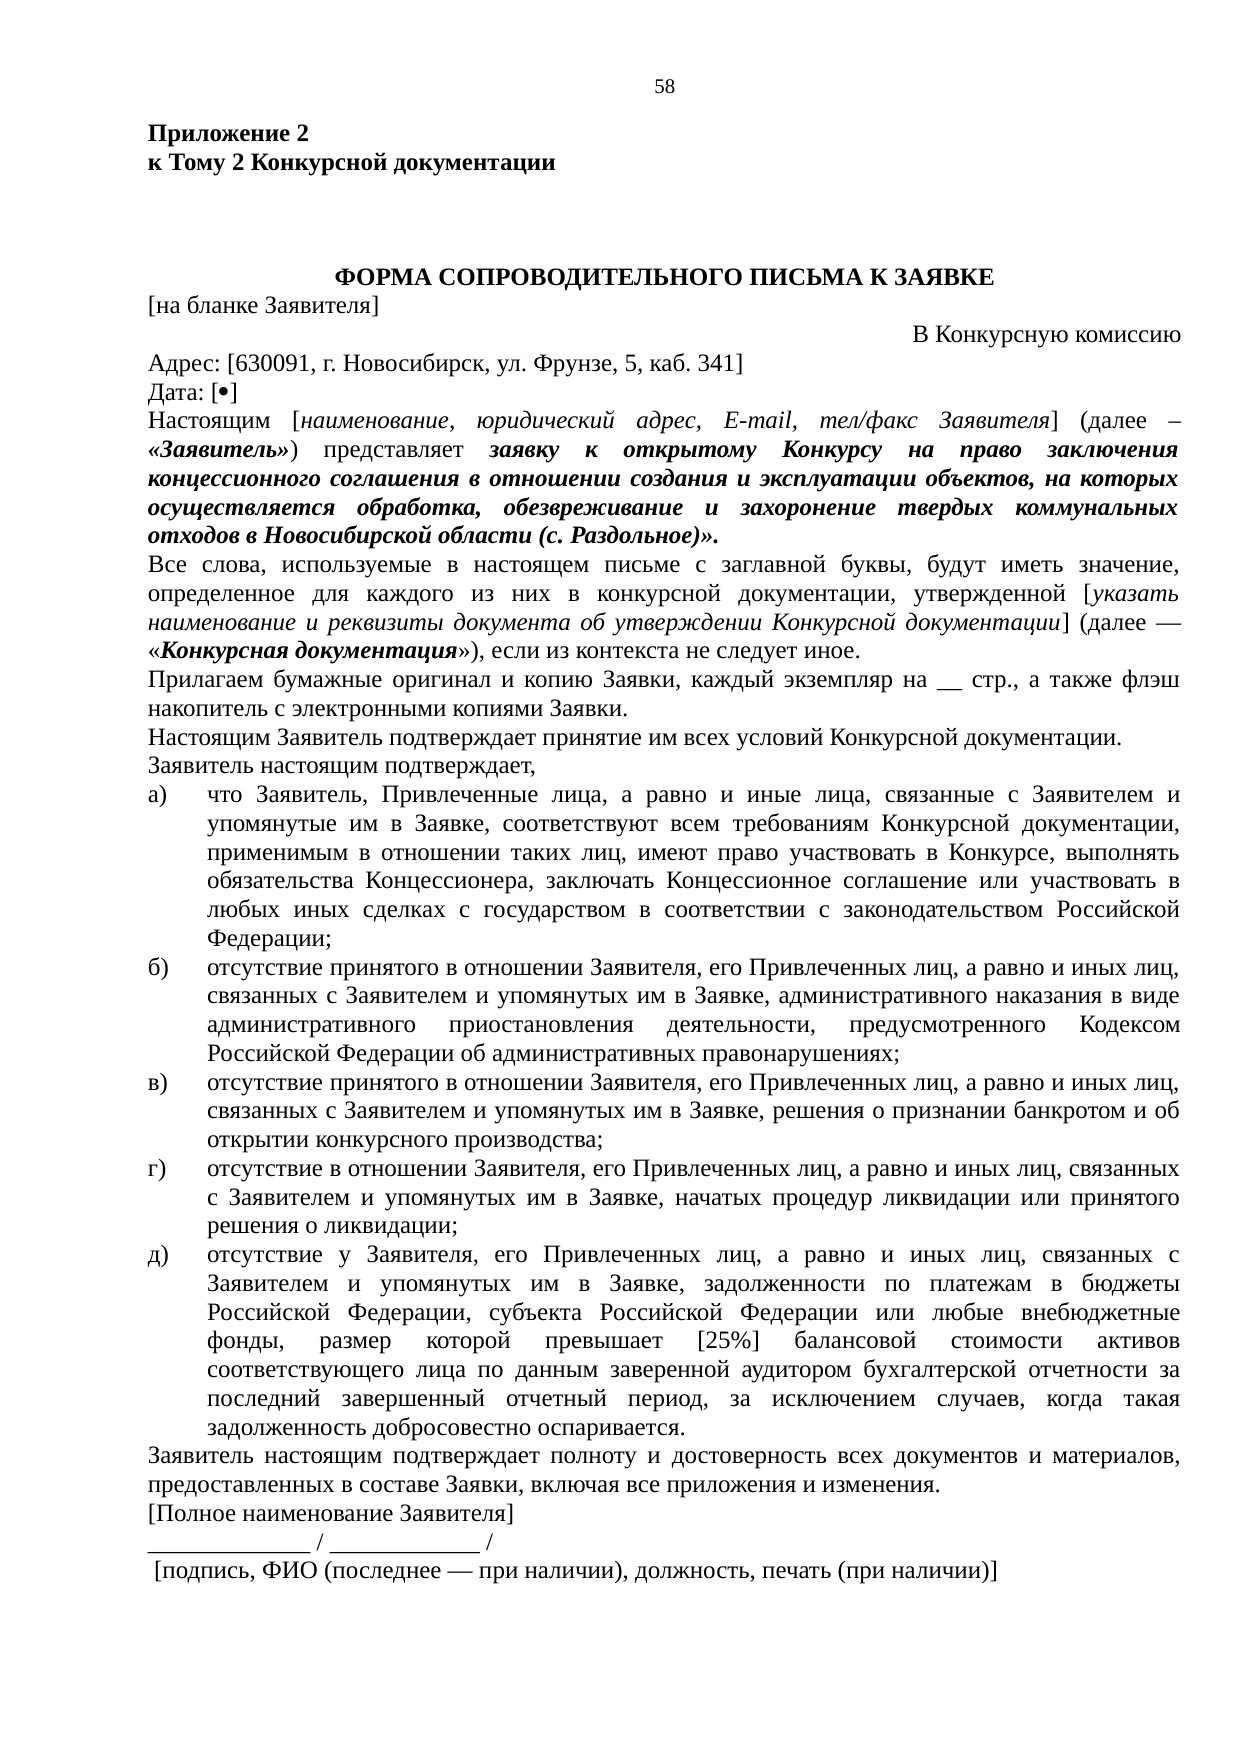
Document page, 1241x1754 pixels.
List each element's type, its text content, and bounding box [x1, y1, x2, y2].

text Прилагаем бумажные оригинал и копию Заявки, каждый экземпляр на __ стр., а также флэш накопитель с электронными копиями Заявки. [148, 664, 1181, 722]
list что Заявитель, Привлеченные лица, а равно и иные лица, связанные с Заявителем и упомянутые им в Заявке, соответствуют всем требованиям Конкурсной документации, применимым в отношении таких лиц, имеют право участвовать в Конкурсе, выполнять обязательства Концессионера, заключать Концессионное соглашение или участвовать в любых иных сделках с государством в соответствии с законодательством Российской Федерации; [148, 779, 1181, 952]
list отсутствие у Заявителя, его Привлеченных лиц, а равно и иных лиц, связанных с Заявителем и упомянутых им в Заявке, задолженности по платежам в бюджеты Российской Федерации, субъекта Российской Федерации или любые внебюджетные фонды, размер которой превышает [25%] балансовой стоимости активов соответствующего лица по данным заверенной аудитором бухгалтерской отчетности за последний завершенный отчетный период, за исключением случаев, когда такая задолженность добросовестно оспаривается. [148, 1239, 1181, 1441]
text [Полное наименование Заявителя] [148, 1498, 1181, 1527]
list отсутствие принятого в отношении Заявителя, его Привлеченных лиц, а равно и иных лиц, связанных с Заявителем и упомянутых им в Заявке, решения о признании банкротом и об открытии конкурсного производства; [148, 1067, 1181, 1153]
text В Конкурсную комиссию [148, 319, 1181, 348]
text [подпись, ФИО (последнее — при наличии), должность, печать (при наличии)] [148, 1556, 1181, 1584]
text Адрес: [630091, г. Новосибирск, ул. Фрунзе, 5, каб. 341] [148, 348, 1181, 377]
list отсутствие принятого в отношении Заявителя, его Привлеченных лиц, а равно и иных лиц, связанных с Заявителем и упомянутых им в Заявке, административного наказания в виде административного приостановления деятельности, предусмотренного Кодексом Российской Федерации об административных правонарушениях; [148, 952, 1181, 1067]
text Настоящим Заявитель подтверждает принятие им всех условий Конкурсной документации. [148, 722, 1181, 751]
text Настоящим [наименование, юридический адрес, E-mail, тел/факс Заявителя] (далее – «Заявитель») представляет заявку к открытому Конкурсу на право заключения концессионного соглашения в отношении создания и эксплуатации объектов, на которых осуществляется обработка, обезвреживание и захоронение твердых коммунальных отходов в Новосибирской области (с. Раздольное)». [148, 406, 1181, 549]
list отсутствие в отношении Заявителя, его Привлеченных лиц, а равно и иных лиц, связанных с Заявителем и упомянутых им в Заявке, начатых процедур ликвидации или принятого решения о ликвидации; [148, 1153, 1181, 1239]
text Заявитель настоящим подтверждает, [148, 751, 1181, 779]
text _____________ / ____________ / [148, 1527, 1181, 1556]
text [на бланке Заявителя] [148, 291, 1181, 319]
text Все слова, используемые в настоящем письме с заглавной буквы, будут иметь значение, определенное для каждого из них в конкурсной документации, утвержденной [указать наименование и реквизиты документа об утверждении Конкурсной документации] (далее — «Конкурсная документация»), если из контекста не следует иное. [148, 549, 1181, 664]
subtitle Приложение 2 к Тому 2 Конкурсной документации [148, 118, 1181, 176]
text Заявитель настоящим подтверждает полноту и достоверность всех документов и материалов, предоставленных в составе Заявки, включая все приложения и изменения. [148, 1441, 1181, 1498]
text Дата: [] [148, 377, 1181, 406]
text ФОРМА СОПРОВОДИТЕЛЬНОГО ПИСЬМА К ЗАЯВКЕ [148, 262, 1181, 291]
